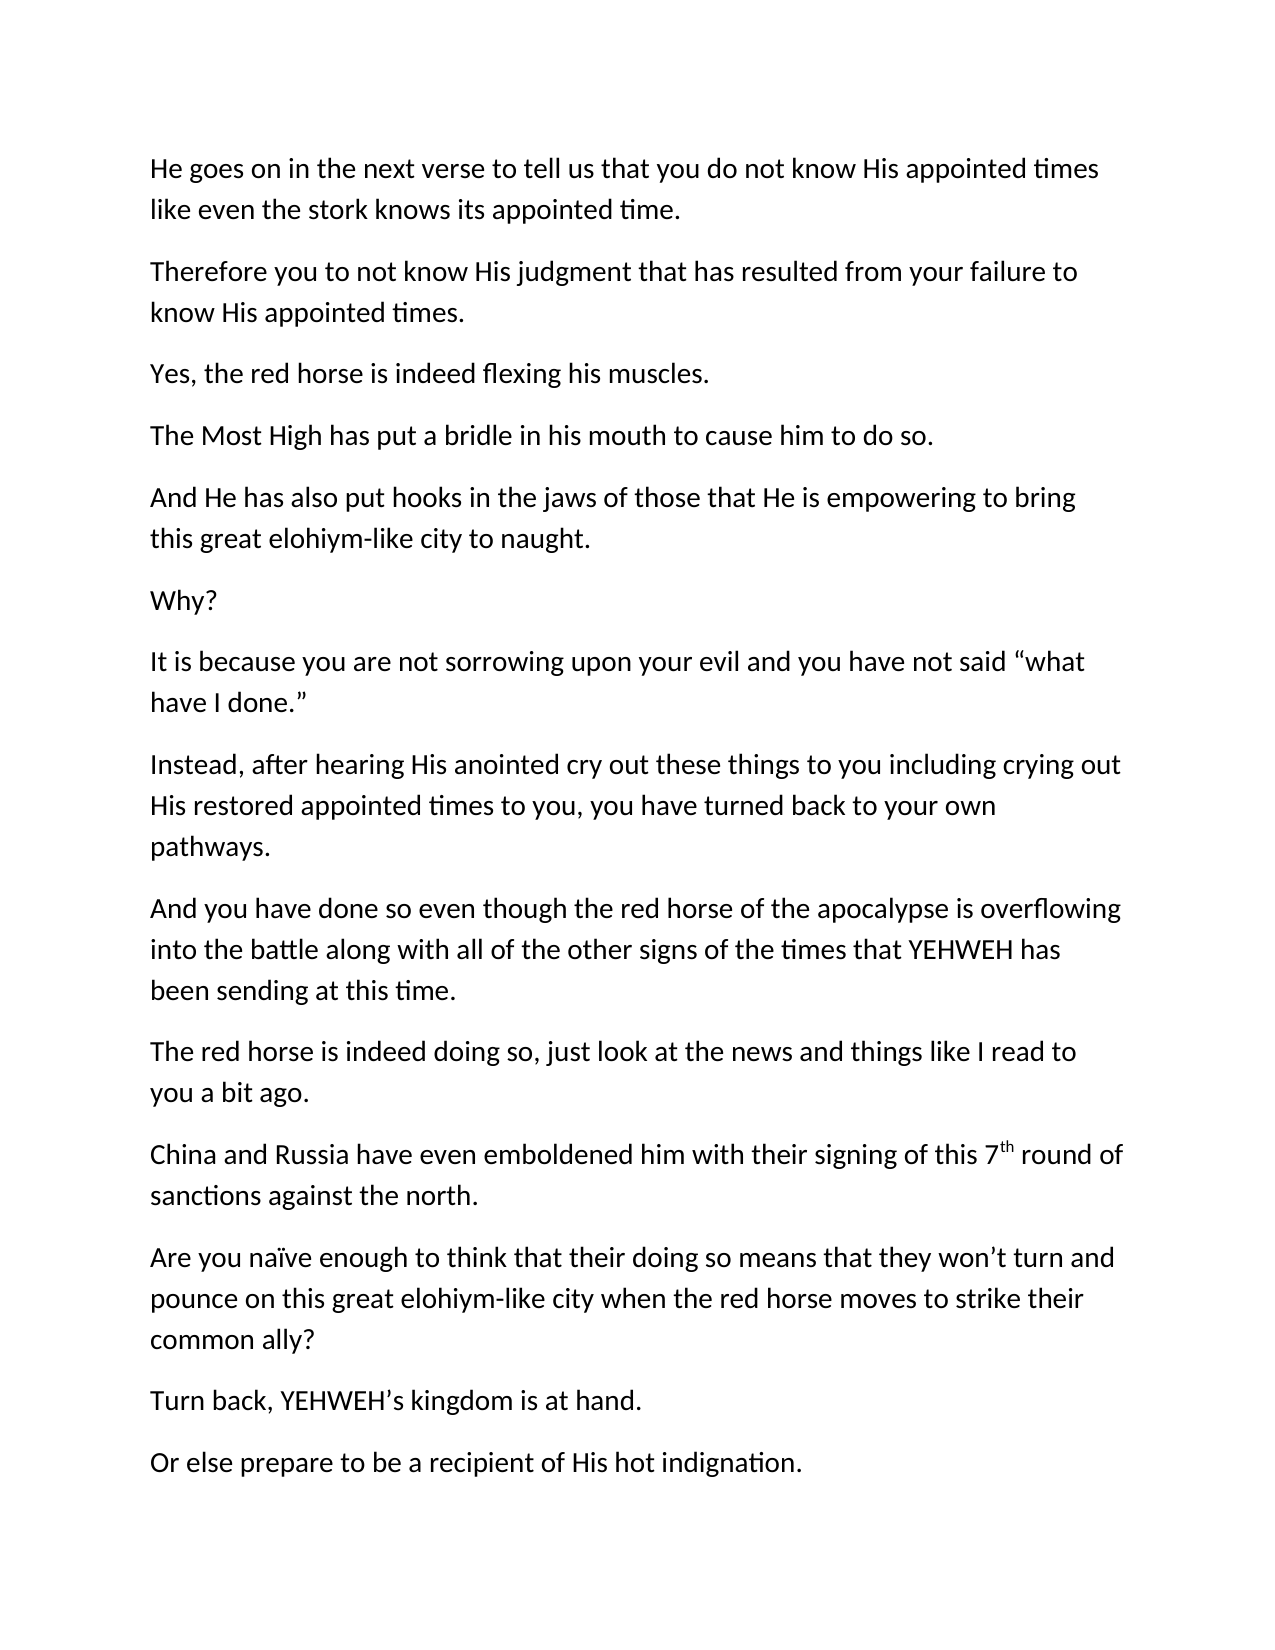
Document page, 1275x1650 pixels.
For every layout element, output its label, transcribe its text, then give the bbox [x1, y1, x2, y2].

text Or else prepare to be a recipient of His hot indignation. [150, 1444, 1125, 1480]
text China and Russia have even emboldened him with their signing of this 7th round of sanctions against the north. [150, 1136, 1125, 1213]
text The Most High has put a bridle in his mouth to cause him to do so. [150, 417, 1125, 453]
text Yes, the red horse is indeed flexing his muscles. [150, 355, 1125, 391]
text And He has also put hooks in the jaws of those that He is empowering to bring this great elohiym-like city to naught. [150, 479, 1125, 556]
text He goes on in the next verse to tell us that you do not know His appointed times like even the stork knows its appointed time. [150, 150, 1125, 227]
text It is because you are not sorrowing upon your evil and you have not said “what have I done.” [150, 643, 1125, 720]
text Why? [150, 582, 1125, 617]
text Are you naïve enough to think that their doing so means that they won’t turn and pounce on this great elohiym-like city when the red horse moves to strike their common ally? [150, 1239, 1125, 1356]
text The red horse is indeed doing so, just look at the news and things like I read to you a bit ago. [150, 1033, 1125, 1110]
text Instead, after hearing His anointed cry out these things to you including crying out His restored appointed times to you, you have turned back to your own pathways. [150, 746, 1125, 864]
text And you have done so even though the red horse of the apocalypse is overflowing into the battle along with all of the other signs of the times that YEHWEH has been sending at this time. [150, 890, 1125, 1007]
text Turn back, YEHWEH’s kingdom is at hand. [150, 1382, 1125, 1418]
text Therefore you to not know His judgment that has resulted from your failure to know His appointed times. [150, 253, 1125, 329]
